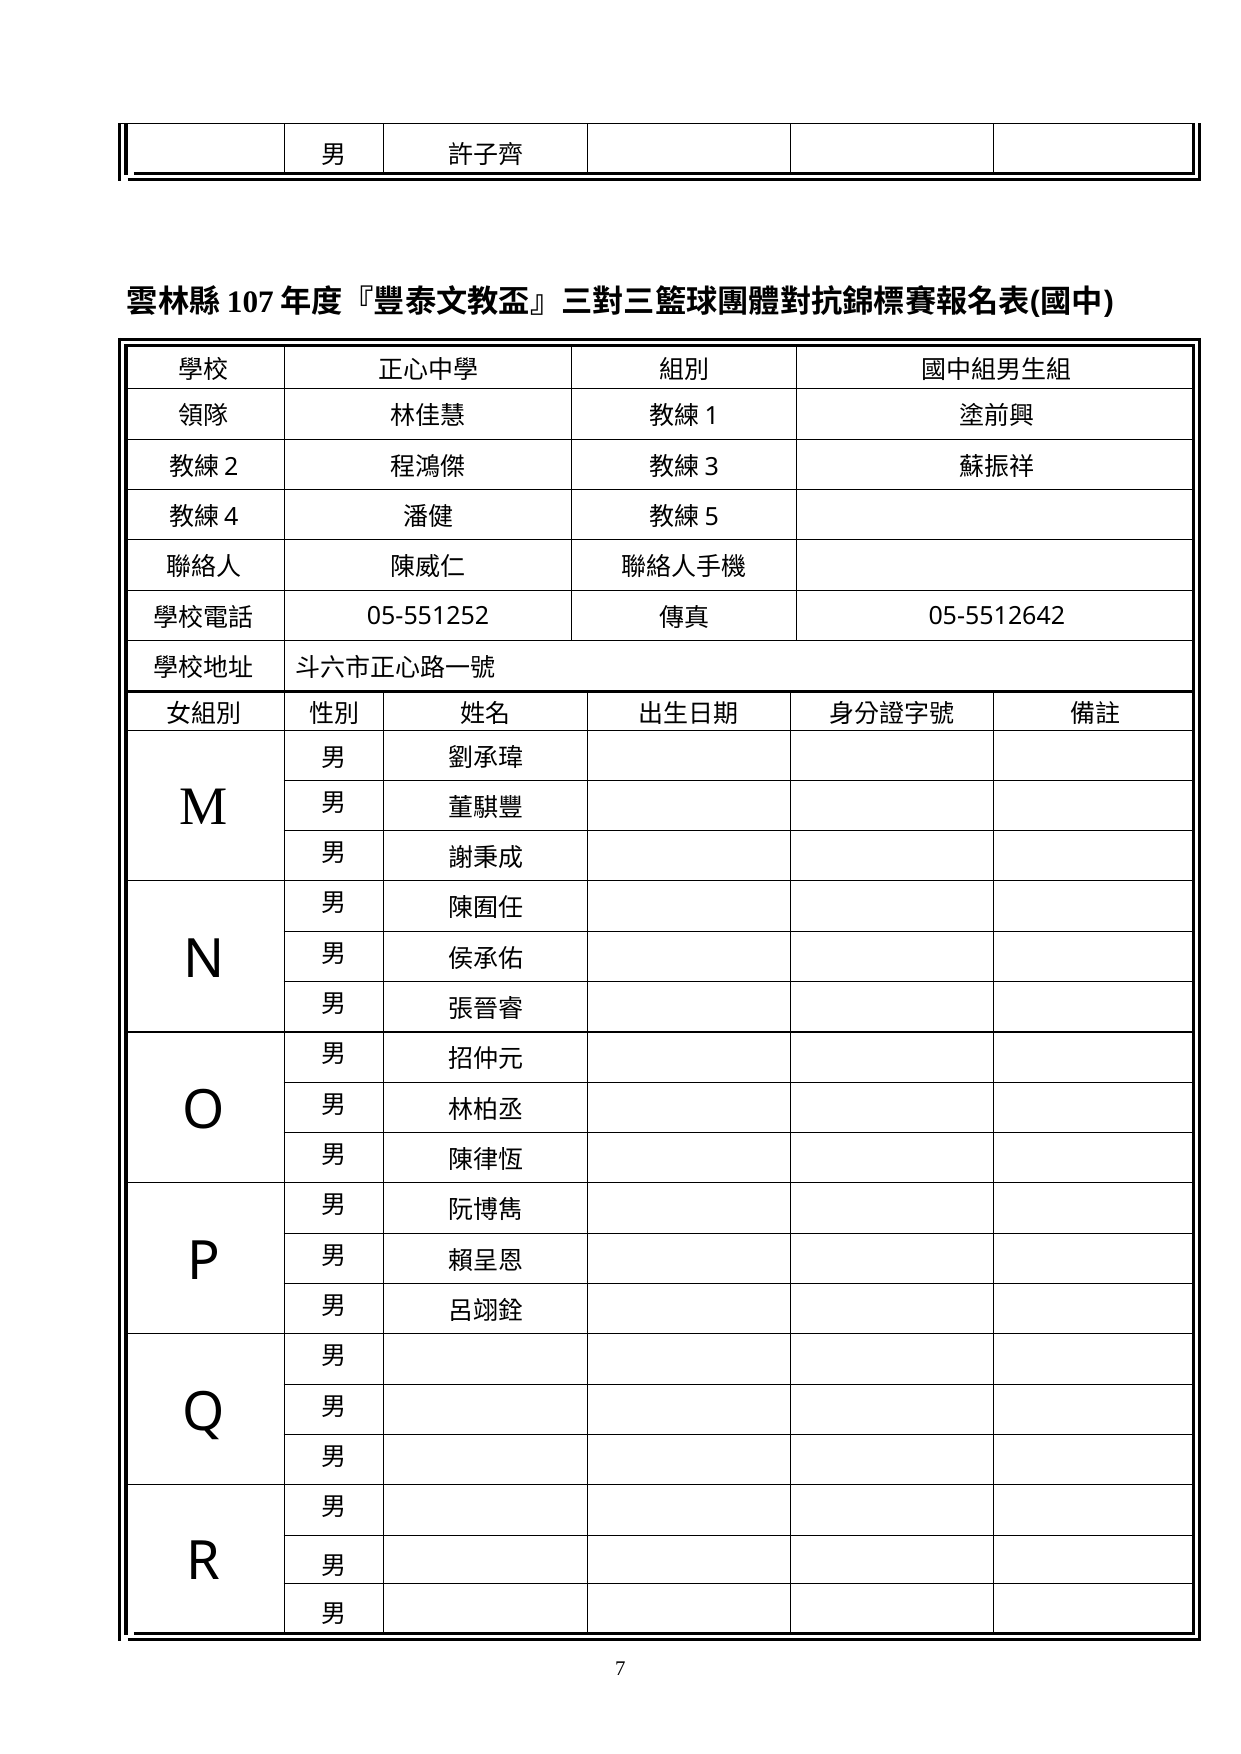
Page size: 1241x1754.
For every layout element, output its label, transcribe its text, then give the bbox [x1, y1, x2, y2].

table_cell [791, 124, 993, 172]
table_cell [791, 1284, 993, 1333]
table_cell 05-5512642 [797, 591, 1192, 640]
table_cell 呂翊銓 [384, 1284, 587, 1333]
table_cell N [128, 881, 284, 1031]
table_cell 男 [285, 1485, 383, 1534]
table_cell [588, 1133, 790, 1182]
table_cell 教練3 [572, 440, 796, 489]
table_cell [994, 1584, 1192, 1632]
table_cell 男 [285, 831, 383, 880]
table_cell [588, 1435, 790, 1484]
table_cell [384, 1536, 587, 1583]
table_cell O [128, 1033, 284, 1182]
table_cell 男 [285, 1334, 383, 1383]
table_header 國中組男生組 [797, 341, 1197, 388]
table_cell 男 [285, 124, 383, 172]
table_cell 男 [285, 1083, 383, 1132]
table_cell [588, 781, 790, 830]
table_cell [994, 124, 1192, 172]
table_cell 侯承佑 [384, 932, 587, 981]
table_cell 男 [285, 1385, 383, 1434]
table_cell [994, 831, 1192, 880]
table_cell [994, 1083, 1192, 1132]
table_cell [994, 1435, 1192, 1484]
table_cell 蘇振祥 [797, 440, 1192, 489]
table_header 組別 [572, 347, 796, 388]
table_cell 招仲元 [384, 1033, 587, 1082]
table_cell [791, 1485, 993, 1534]
table_cell [791, 1234, 993, 1283]
table_cell [588, 1485, 790, 1534]
table_cell [797, 490, 1192, 539]
table_cell 阮博雋 [384, 1183, 587, 1233]
table_cell [588, 881, 790, 931]
table_cell 教練1 [572, 389, 796, 438]
table_cell [797, 540, 1192, 589]
table_cell Q [128, 1334, 284, 1484]
table_cell 姓名 [384, 693, 587, 729]
table_cell [994, 781, 1192, 830]
table_cell 潘健 [285, 490, 571, 539]
table_cell [791, 1334, 993, 1383]
table_cell [384, 1334, 587, 1383]
text 雲林縣107年度『豐泰文教盃』三對三籃球團體對抗錦標賽報名表(國中) [118, 259, 1122, 338]
table_cell [588, 1334, 790, 1383]
table_cell [994, 1385, 1192, 1434]
table_cell 董騏豐 [384, 781, 587, 830]
table_cell 男 [285, 1133, 383, 1182]
table_cell 男 [285, 781, 383, 830]
table_cell [994, 1033, 1192, 1082]
table_cell [791, 1133, 993, 1182]
table_cell [791, 982, 993, 1031]
table_cell [588, 831, 790, 880]
table_cell [791, 881, 993, 931]
table_cell [588, 1234, 790, 1283]
table_cell 男 [285, 1584, 383, 1632]
table_cell [994, 1536, 1192, 1583]
table_cell [588, 1033, 790, 1082]
table_cell 學校電話 [128, 591, 284, 640]
table_cell 身分證字號 [791, 693, 993, 729]
table_cell 男 [285, 1234, 383, 1283]
table_cell M [128, 731, 284, 880]
table_cell [791, 932, 993, 981]
table_cell [994, 1234, 1192, 1283]
table_cell 男 [285, 982, 383, 1031]
table_cell [791, 781, 993, 830]
table_cell [384, 1435, 587, 1484]
table_cell [994, 1485, 1192, 1534]
table_cell [791, 731, 993, 780]
table_cell 聯絡人 [128, 540, 284, 589]
table_cell [791, 1536, 993, 1583]
table_cell [791, 1033, 993, 1082]
table_cell 男 [285, 1536, 383, 1583]
table_cell 教練4 [128, 490, 284, 539]
table_cell 張晉睿 [384, 982, 587, 1031]
table_cell 男 [285, 1284, 383, 1333]
table_cell [588, 1584, 790, 1632]
table_cell [588, 1183, 790, 1233]
table_cell [384, 1385, 587, 1434]
table_cell [588, 932, 790, 981]
table_cell 林柏丞 [384, 1083, 587, 1132]
table_cell 男 [285, 1435, 383, 1484]
table_cell [588, 1536, 790, 1583]
table_header 正心中學 [285, 347, 571, 388]
table_cell [588, 1385, 790, 1434]
table_cell [994, 1334, 1192, 1383]
table_cell [588, 1284, 790, 1333]
table_cell [994, 1183, 1192, 1233]
table_cell 男 [285, 932, 383, 981]
table_cell [994, 1133, 1192, 1182]
table_cell 05-551252 [285, 591, 571, 640]
table_cell R [128, 1485, 284, 1632]
table_cell 聯絡人手機 [572, 540, 796, 589]
table_header 學校 [123, 341, 284, 388]
table_cell [588, 982, 790, 1031]
table_cell [994, 1284, 1192, 1333]
table_cell [791, 1584, 993, 1632]
table_cell 謝秉成 [384, 831, 587, 880]
table_cell 出生日期 [588, 693, 790, 729]
table_cell 教練5 [572, 490, 796, 539]
table_cell 塗前興 [797, 389, 1192, 438]
table_cell 陳威仁 [285, 540, 571, 589]
table_cell 劉承瑋 [384, 731, 587, 780]
table_cell 男 [285, 1183, 383, 1233]
table_cell 陳律恆 [384, 1133, 587, 1182]
table_cell [588, 731, 790, 780]
table_cell [384, 1485, 587, 1534]
table_cell 男 [285, 731, 383, 780]
table_cell 性別 [285, 693, 383, 729]
table_cell 教練2 [128, 440, 284, 489]
table_cell 備註 [994, 693, 1192, 729]
table_cell 學校地址 [128, 641, 284, 690]
table_cell 賴呈恩 [384, 1234, 587, 1283]
table_cell 男 [285, 1033, 383, 1082]
table_cell [384, 1584, 587, 1632]
table_cell [791, 1435, 993, 1484]
table_cell [994, 932, 1192, 981]
table_cell 領隊 [128, 389, 284, 438]
table_cell P [128, 1183, 284, 1333]
table_cell [994, 731, 1192, 780]
table_cell [994, 982, 1192, 1031]
table_cell [994, 881, 1192, 931]
table_cell 林佳慧 [285, 389, 571, 438]
table_cell 男 [285, 881, 383, 931]
table_cell 許子齊 [384, 124, 587, 172]
table_cell [791, 1385, 993, 1434]
table_cell 斗六市正心路一號 [285, 641, 1192, 690]
table_cell 女組別 [128, 693, 284, 729]
table_cell 陳囿任 [384, 881, 587, 931]
table_cell 傳真 [572, 591, 796, 640]
table_cell [791, 831, 993, 880]
table_cell [791, 1083, 993, 1132]
table_cell [588, 1083, 790, 1132]
table_cell [791, 1183, 993, 1233]
table_cell 程鴻傑 [285, 440, 571, 489]
table_cell [588, 124, 790, 172]
